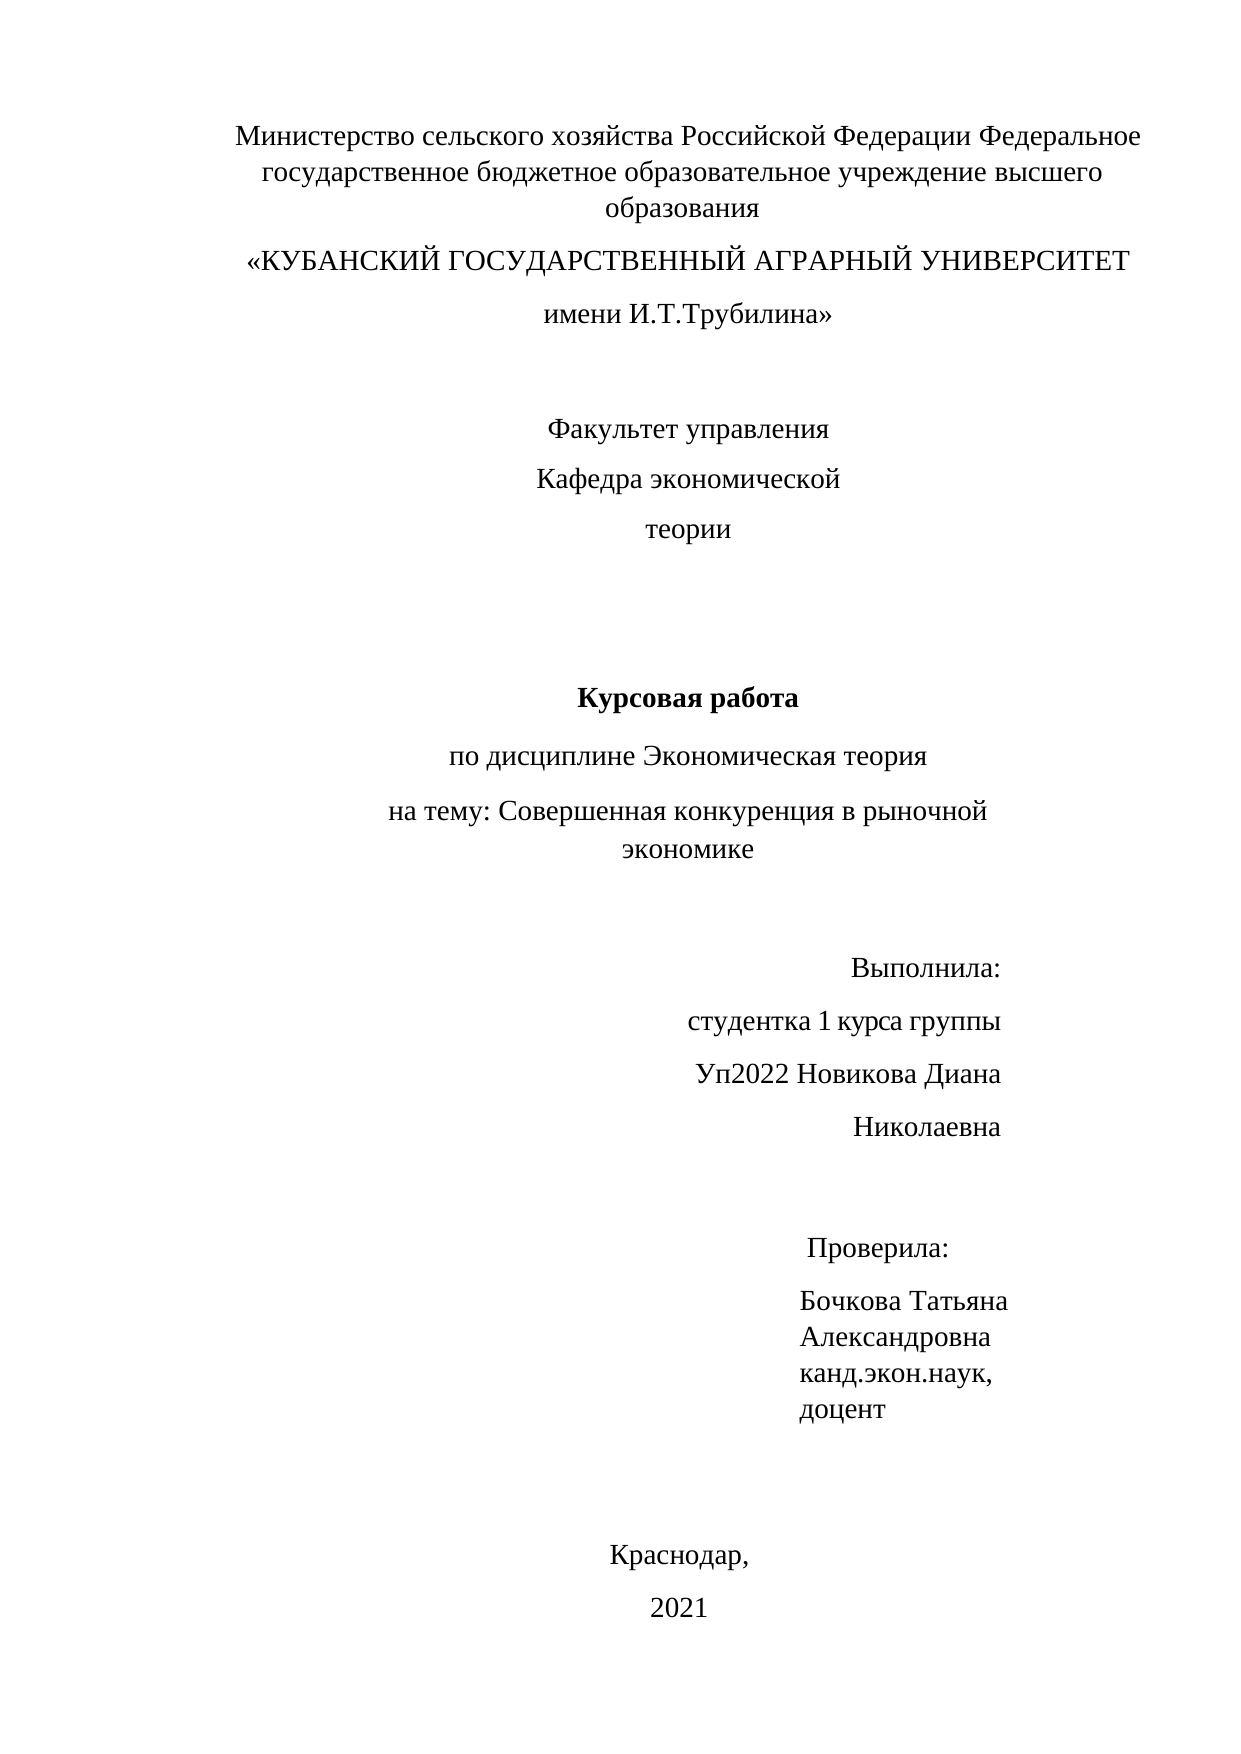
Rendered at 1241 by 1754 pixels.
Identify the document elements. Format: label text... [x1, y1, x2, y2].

text Факультет управления Кафедра экономической теории [499, 411, 878, 545]
text «КУБАНСКИЙ ГОСУДАРСТВЕННЫЙ АГРАРНЫЙ УНИВЕРСИТЕТ [206, 243, 1169, 277]
text на тему: Совершенная конкуренция в рыночной экономике [344, 790, 1032, 866]
text Проверила: [799, 1230, 1052, 1263]
text Министерство сельского хозяйства Российской Федерации Федеральное государственное бюджетное образовательное учреждение высшего образования [208, 118, 1156, 224]
text Выполнила: [177, 950, 1001, 984]
text Николаевна [177, 1109, 1001, 1142]
text Курсовая работа [344, 680, 1032, 714]
text студентка 1 курса группы [177, 1003, 1001, 1037]
text имени И.Т.Трубилина» [344, 296, 1032, 329]
text Бочкова Татьяна Александровна канд.экон.наук, доцент [799, 1283, 1052, 1424]
text Уп2022 Новикова Диана [177, 1056, 1001, 1089]
text 2021 [177, 1590, 1181, 1624]
text Краснодар, [177, 1537, 1181, 1571]
text по дисциплине Экономическая теория [344, 735, 1032, 773]
